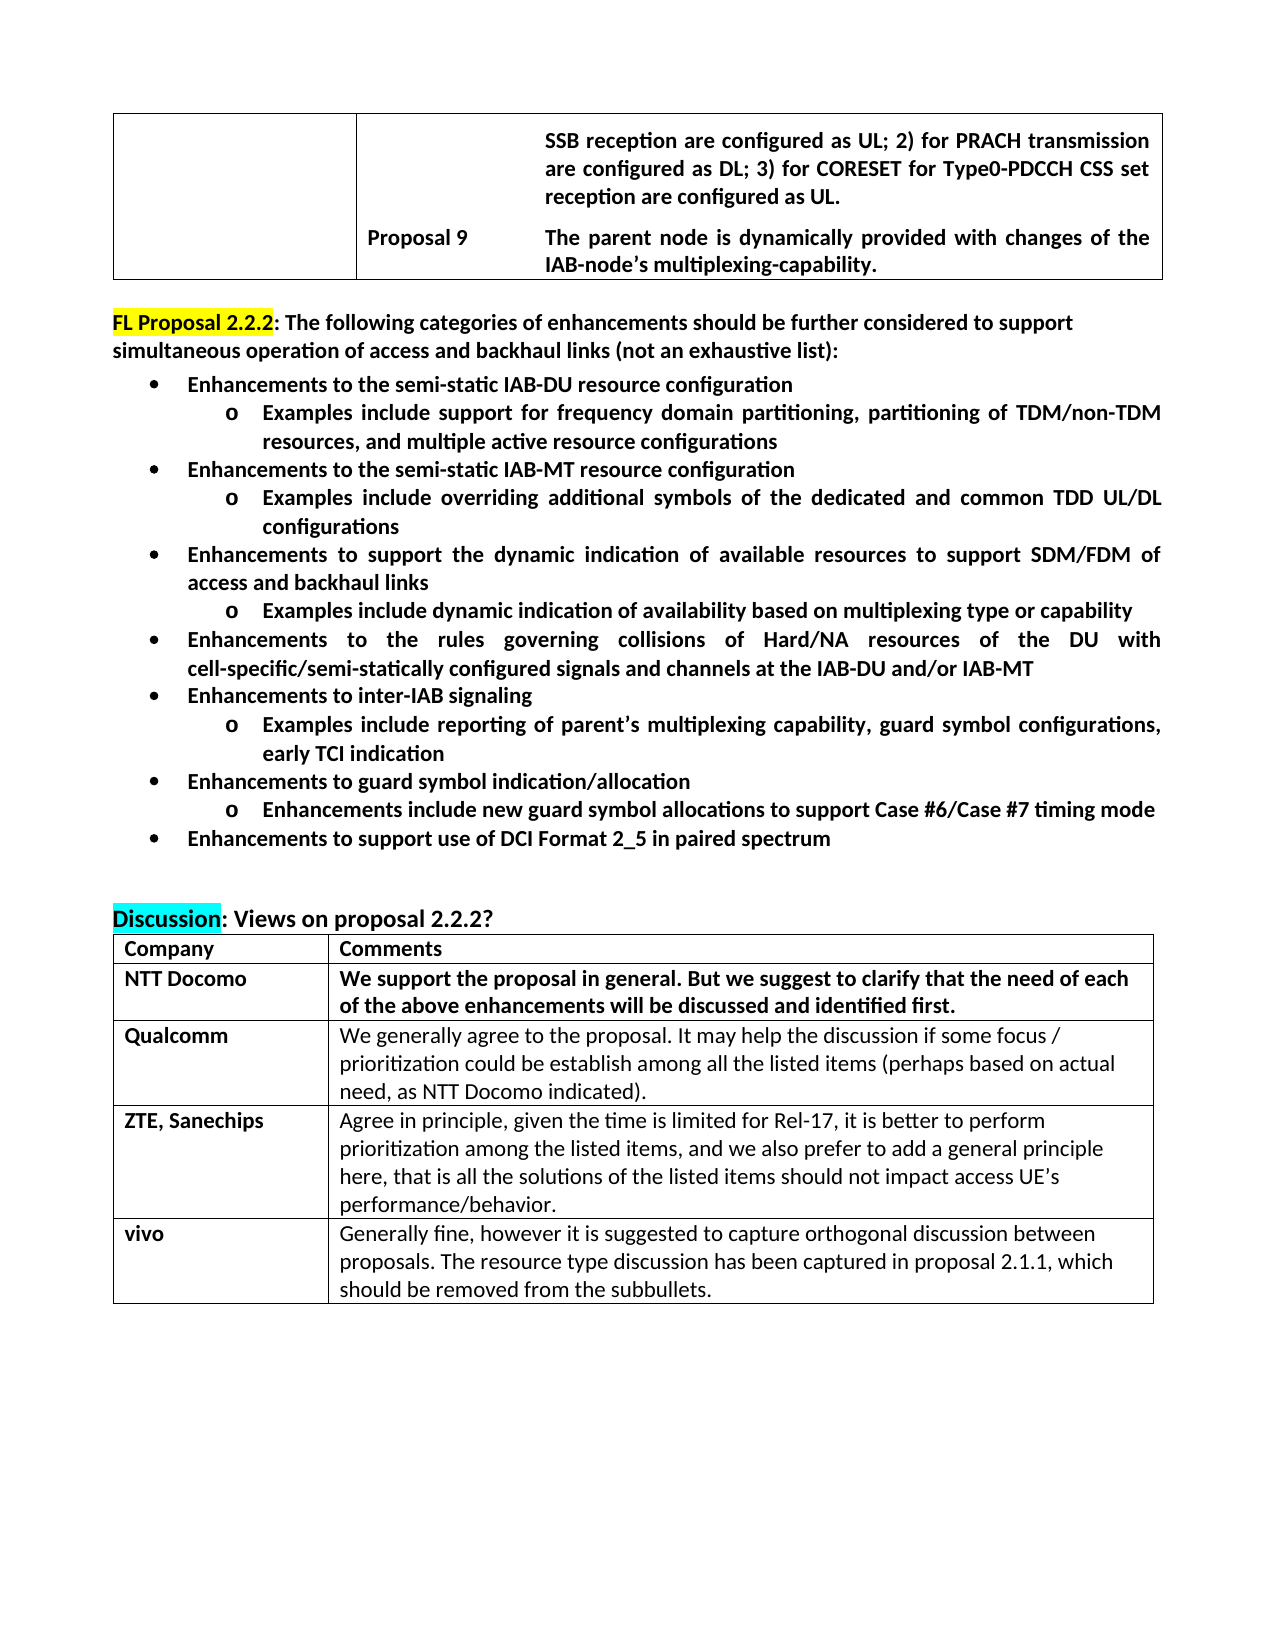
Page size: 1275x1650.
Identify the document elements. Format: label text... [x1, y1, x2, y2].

table_header Comments [329, 935, 1153, 963]
list Examples include dynamic indication of availability based on multiplexing type or capability [225, 596, 1162, 626]
table_cell Generally fine, however it is suggested to capture orthogonal discussion between proposals. The resource type discussion has been captured in proposal 2.1.1, which should be removed from the subbullets. [329, 1219, 1153, 1303]
list Enhancements to inter-IAB signaling [150, 682, 1162, 710]
table_cell NTT Docomo [114, 964, 328, 1020]
list Enhancements to the rules governing collisions of Hard/NA resources of the DU with cell-specific/semi-statically configured signals and channels at the IAB-DU and/or IAB-MT [150, 626, 1162, 682]
list Enhancements to support the dynamic indication of available resources to support SDM/FDM of access and backhaul links [150, 540, 1162, 596]
list Enhancements to the semi-static IAB-DU resource configuration [150, 370, 1162, 398]
table_cell Agree in principle, given the time is limited for Rel-17, it is better to perform prioritization among the listed items, and we also prefer to add a general principle here, that is all the solutions of the listed items should not impact access UE’s performance/behavior. [329, 1106, 1153, 1218]
table_cell vivo [114, 1219, 328, 1303]
table_cell Qualcomm [114, 1021, 328, 1105]
table_cell We support the proposal in general. But we suggest to clarify that the need of each of the above enhancements will be discussed and identified first. [329, 964, 1153, 1020]
text FL Proposal 2.2.2: The following categories of enhancements should be further considered to support simultaneous operation of access and backhaul links (not an exhaustive list): [112, 308, 1162, 364]
list Examples include support for frequency domain partitioning, partitioning of TDM/non-TDM resources, and multiple active resource configurations [225, 398, 1162, 455]
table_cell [357, 114, 1162, 279]
table_cell We generally agree to the proposal. It may help the discussion if some focus / prioritization could be establish among all the listed items (perhaps based on actual need, as NTT Docomo indicated). [329, 1021, 1153, 1105]
list Enhancements include new guard symbol allocations to support Case #6/Case #7 timing mode [225, 795, 1162, 824]
list Examples include reporting of parent’s multiplexing capability, guard symbol configurations, early TCI indication [225, 710, 1162, 767]
list Enhancements to support use of DCI Format 2_5 in paired spectrum [150, 824, 1162, 852]
list Examples include overriding additional symbols of the dedicated and common TDD UL/DL configurations [225, 483, 1162, 540]
text Discussion: Views on proposal 2.2.2? [221, 903, 1162, 933]
table_header Company [114, 935, 328, 963]
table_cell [114, 114, 356, 279]
list Enhancements to guard symbol indication/allocation [150, 767, 1162, 795]
table_cell ZTE, Sanechips [114, 1106, 328, 1218]
list Enhancements to the semi-static IAB-MT resource configuration [150, 455, 1162, 483]
